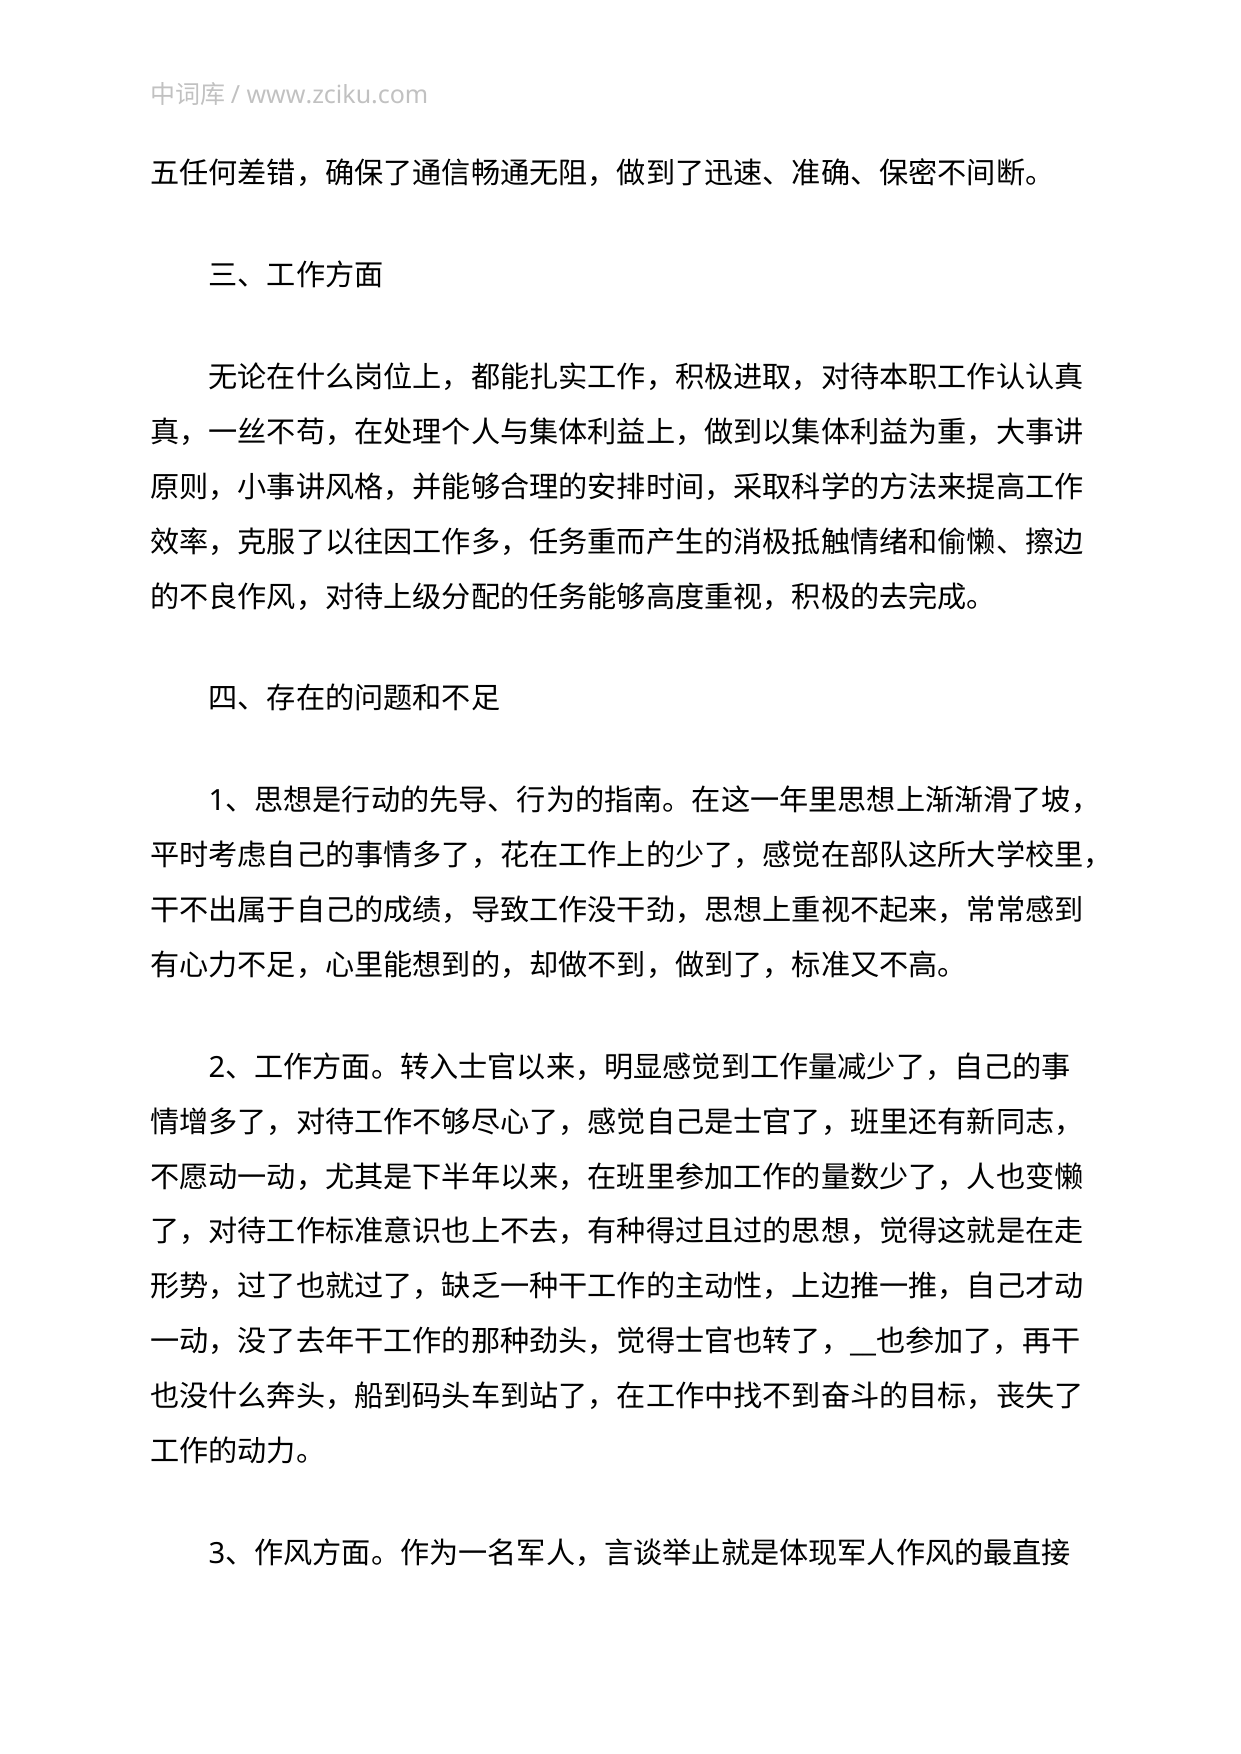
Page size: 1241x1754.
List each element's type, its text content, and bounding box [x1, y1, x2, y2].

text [150, 1529, 1090, 1572]
text 2、工作方面。转入士官以来，明显感觉到工作量减少了，自己的事情增多了，对待工作不够尽心了，感觉自己是士官了，班里还有新同志，不愿动一动，尤其是下半年以来，在班里参加工作的量数少了，人也变懒了，对待工作标准意识也上不去，有种得过且过的思想，觉得这就是在走形势，过了也就过了，缺乏一种干工作的主动性，上边推一推，自己才动一动，没了去年干工作的那种劲头，觉得士官也转了，__也参加了，再干也没什么奔头，船到码头车到站了，在工作中找不到奋斗的目标，丧失了工作的动力。 [150, 1043, 1090, 1470]
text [150, 150, 1090, 192]
text 四、存在的问题和不足 [150, 675, 1090, 717]
text 三、工作方面 [150, 252, 1090, 294]
text 无论在什么岗位上，都能扎实工作，积极进取，对待本职工作认认真真，一丝不苟，在处理个人与集体利益上，做到以集体利益为重，大事讲原则，小事讲风格，并能够合理的安排时间，采取科学的方法来提高工作效率，克服了以往因工作多，任务重而产生的消极抵触情绪和偷懒、擦边的不良作风，对待上级分配的任务能够高度重视，积极的去完成。 [150, 353, 1090, 615]
text 1、思想是行动的先导、行为的指南。在这一年里思想上渐渐滑了坡，平时考虑自己的事情多了，花在工作上的少了，感觉在部队这所大学校里，干不出属于自己的成绩，导致工作没干劲，思想上重视不起来，常常感到有心力不足，心里能想到的，却做不到，做到了，标准又不高。 [150, 777, 1090, 984]
